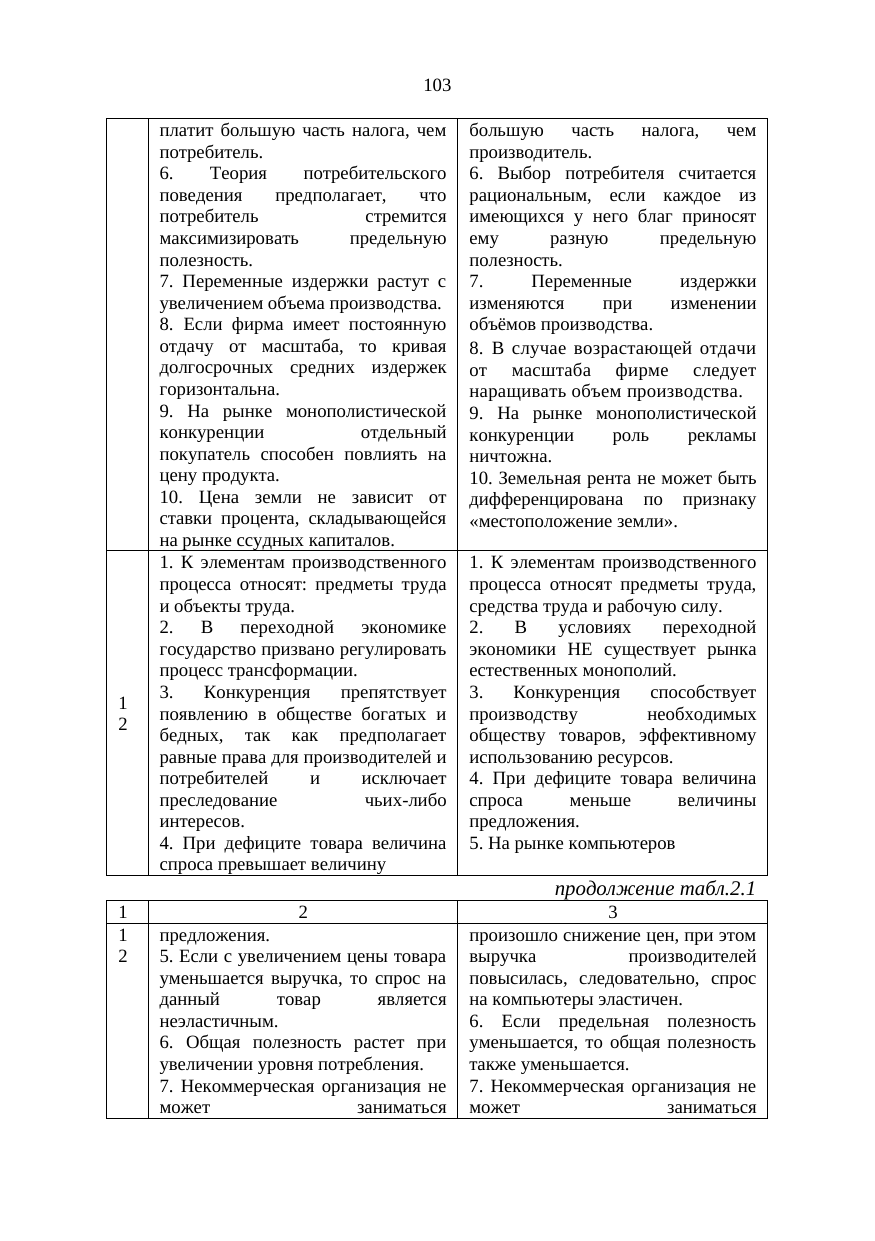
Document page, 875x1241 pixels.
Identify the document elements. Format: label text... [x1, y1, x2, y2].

table_cell 11 [107, 119, 148, 550]
table_header 3 [458, 901, 767, 923]
table_cell 1. К элементам производственного процесса относят предметы труда, средства труда и рабочую силу. 2. В условиях переходной экономики НЕ существует рынка естественных монополий. 3. Конкуренция способствует производству необходимых обществу товаров, эффективному использованию ресурсов. 4. При дефиците товара величина спроса меньше величины предложения. 5. На рынке компьютеров [458, 551, 767, 875]
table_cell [458, 924, 767, 1118]
table_cell 1. К элементам производственного процесса относят: предметы труда и объекты труда. 2. В переходной экономике государство призвано регулировать процесс трансформации. 3. Конкуренция препятствует появлению в обществе богатых и бедных, так как предполагает равные права для производителей и потребителей и исключает преследование чьих-либо интересов. 4. При дефиците товара величина спроса превышает величину [149, 551, 457, 875]
table_cell 12 [107, 924, 148, 1118]
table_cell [149, 924, 457, 1118]
text продолжение табл.2.1 [156, 876, 756, 900]
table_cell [458, 119, 767, 550]
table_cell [149, 119, 457, 550]
table_header 1 [107, 901, 148, 923]
table_header 2 [149, 901, 457, 923]
table_cell 12 [107, 551, 148, 875]
